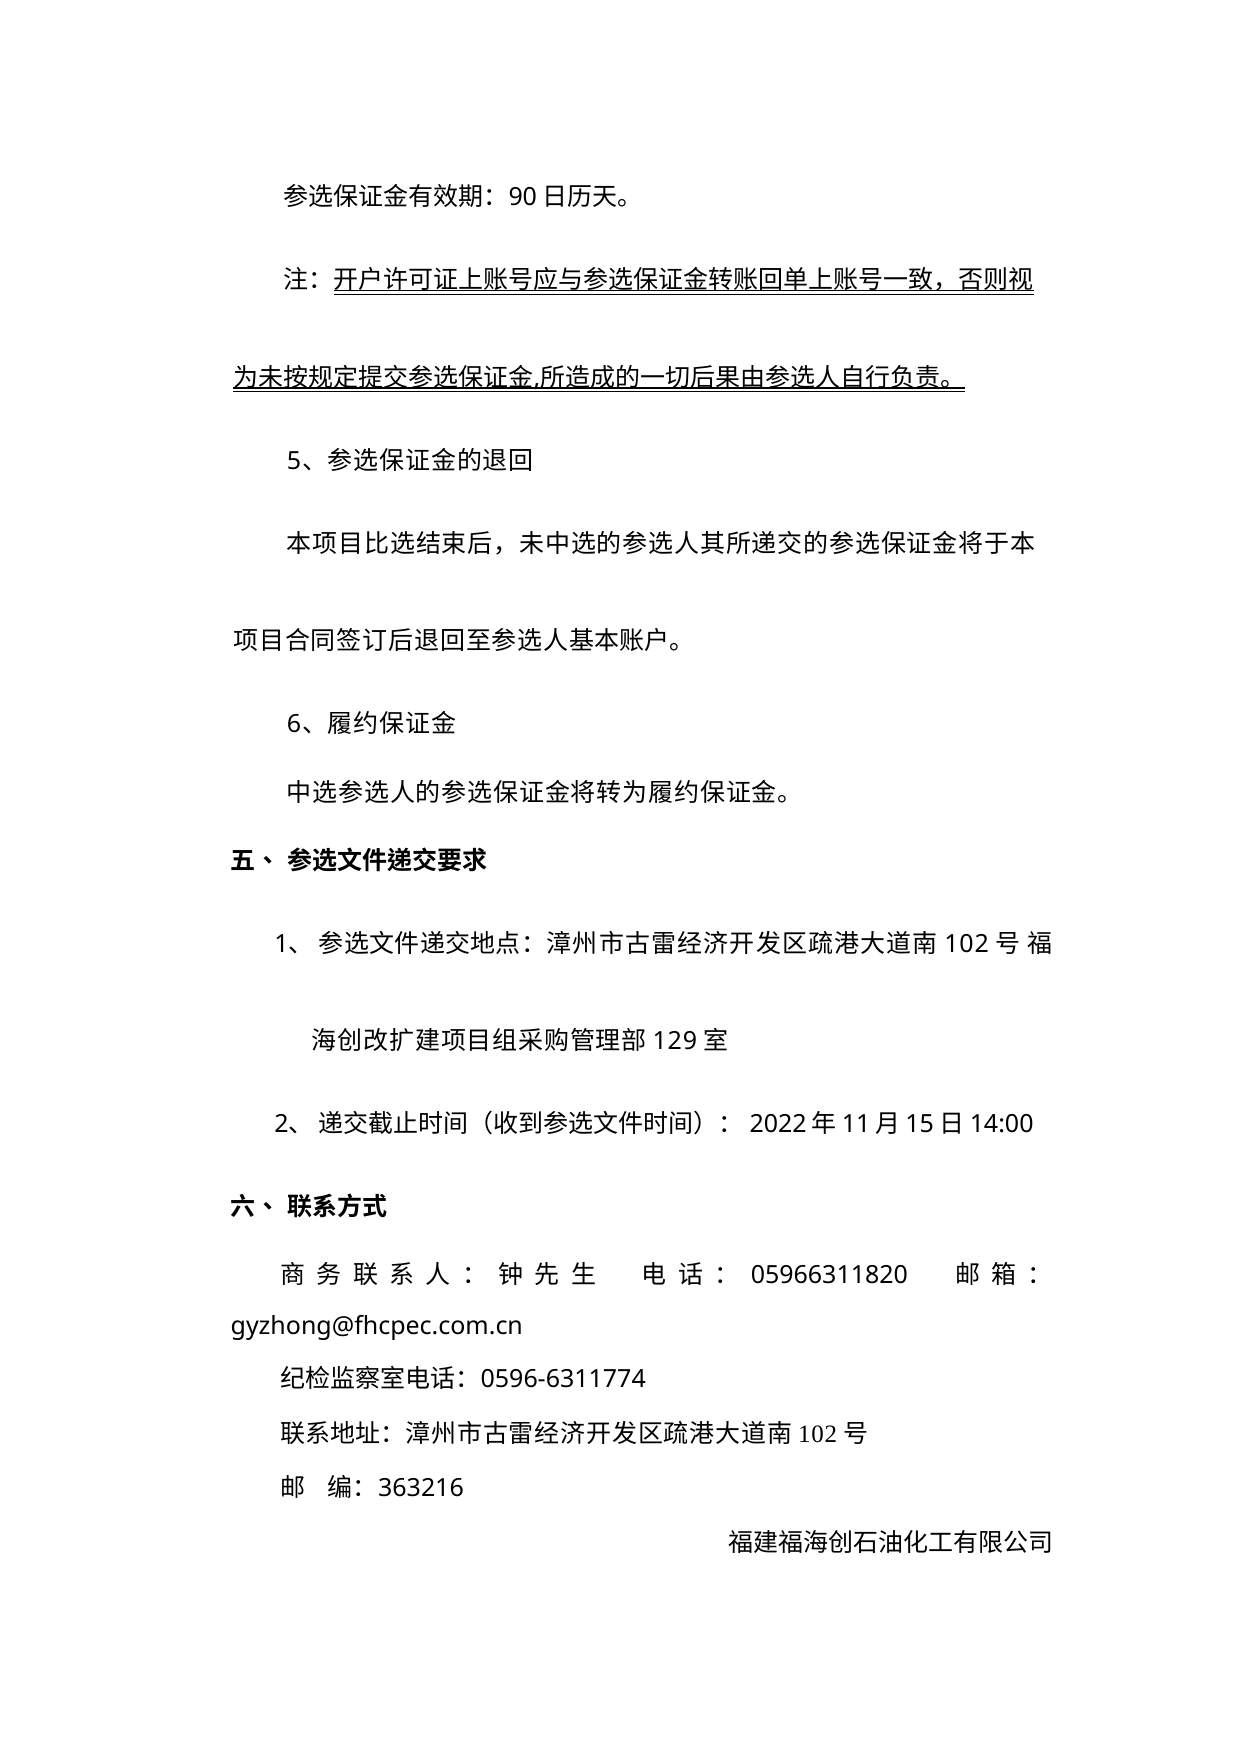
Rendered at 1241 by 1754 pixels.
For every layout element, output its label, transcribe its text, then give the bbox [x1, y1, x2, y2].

text 商务联系人：钟先生 电话：05966311820 邮箱：gyzhong@fhcpec.com.cn [230, 1255, 1053, 1342]
list 参选文件递交地点：漳州市古雷经济开发区疏港大道南102号 福海创改扩建项目组采购管理部129室 [274, 909, 1053, 1071]
list 参选保证金有效期：90日历天。 [233, 162, 1053, 227]
text 5、参选保证金的退回 [233, 426, 1053, 491]
list 联系方式 [230, 1173, 1053, 1238]
text 联系地址：漳州市古雷经济开发区疏港大道南102号 [230, 1413, 1053, 1449]
text 6、履约保证金 [233, 689, 1053, 754]
text 中选参选人的参选保证金将转为履约保证金。 [233, 773, 1053, 809]
list 递交截止时间（收到参选文件时间）： 2022年11月15日 14:00 [274, 1089, 1053, 1154]
list 参选文件递交要求 [230, 827, 1053, 892]
list 注：开户许可证上账号应与参选保证金转账回单上账号一致，否则视为未按规定提交参选保证金,所造成的一切后果由参选人自行负责。 [233, 245, 1053, 408]
text 邮 编：363216 [230, 1468, 1053, 1504]
text 本项目比选结束后，未中选的参选人其所递交的参选保证金将于本项目合同签订后退回至参选人基本账户。 [233, 509, 1053, 671]
text 福建福海创石油化工有限公司 [230, 1522, 1053, 1558]
text 纪检监察室电话：0596-6311774 [230, 1359, 1053, 1395]
